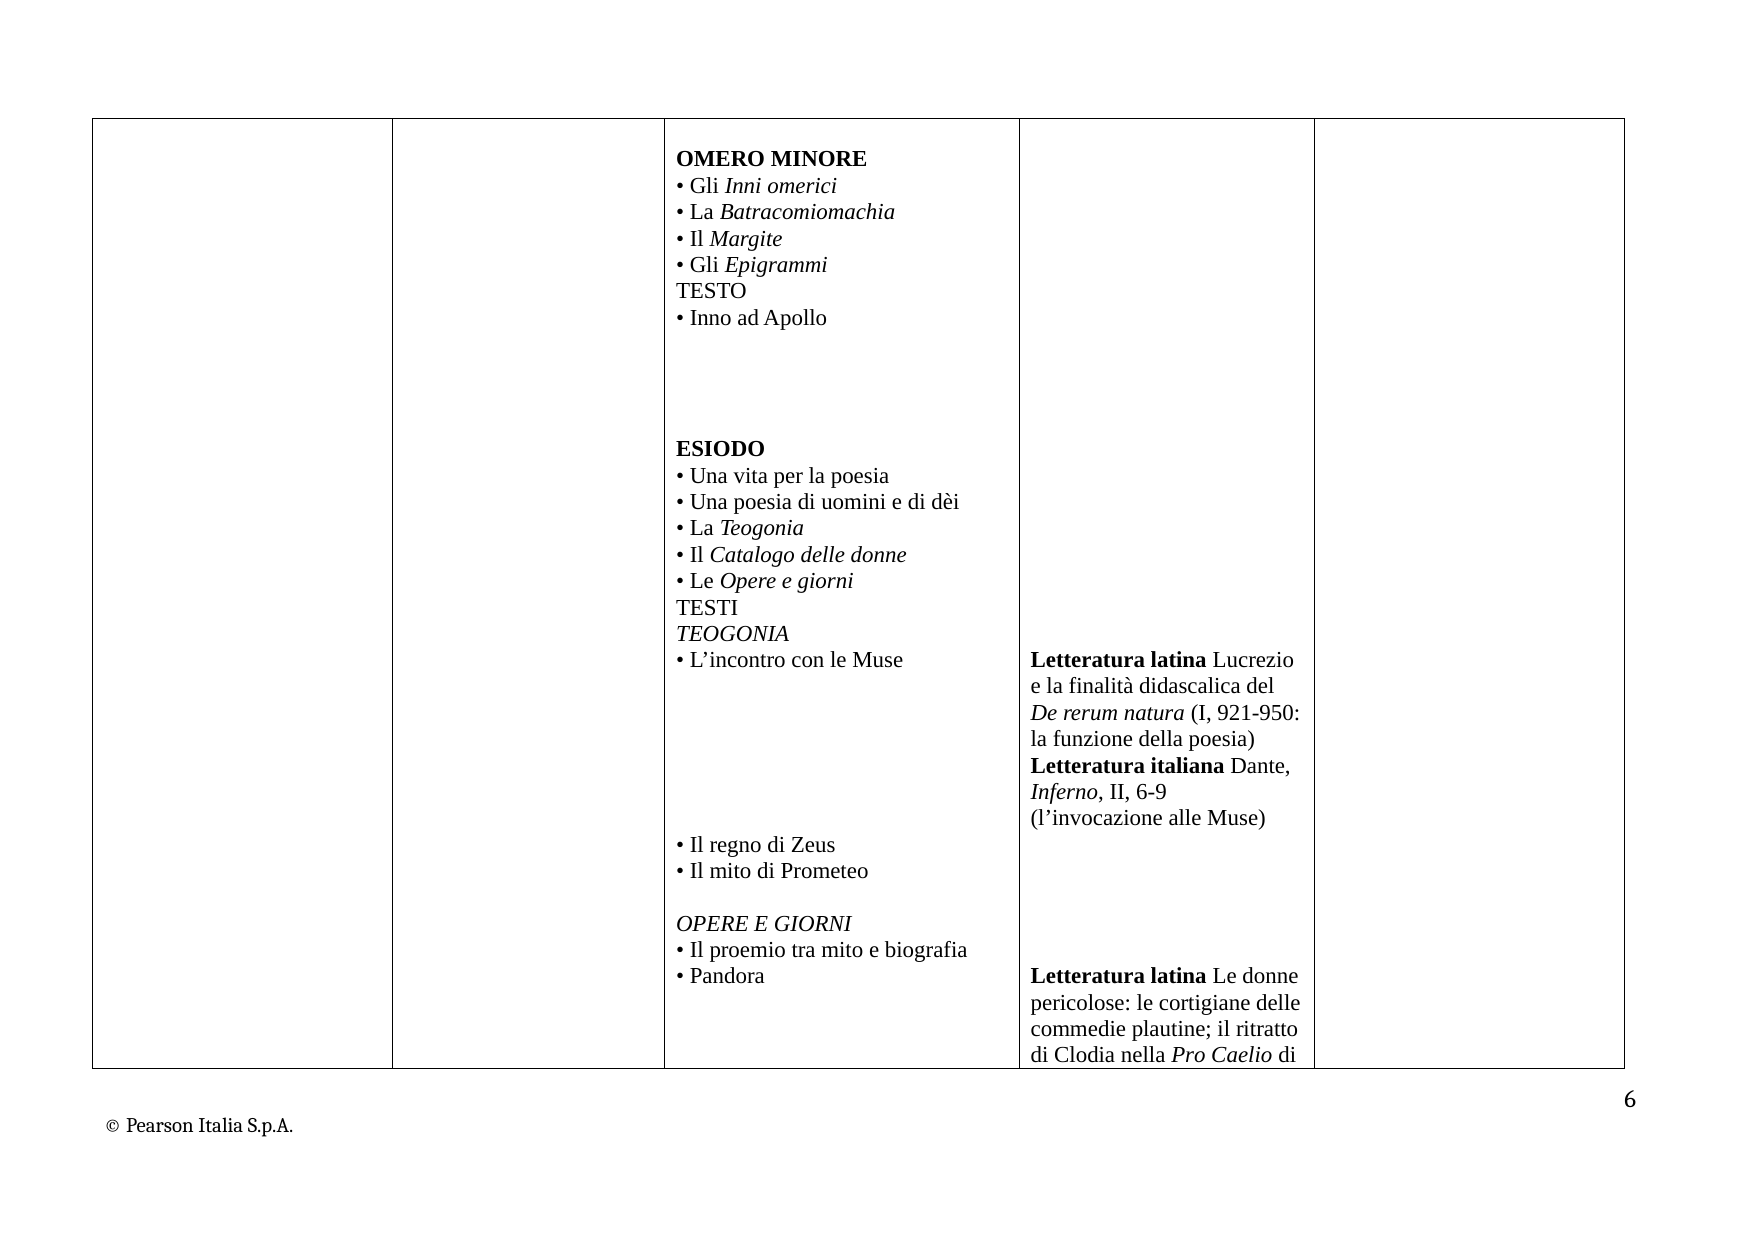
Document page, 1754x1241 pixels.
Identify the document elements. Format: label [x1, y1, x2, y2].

table_cell [1020, 119, 1314, 1068]
table_cell [665, 119, 1019, 1068]
table_cell [93, 119, 392, 1068]
table_cell [393, 119, 664, 1068]
table_cell [1315, 119, 1624, 1068]
